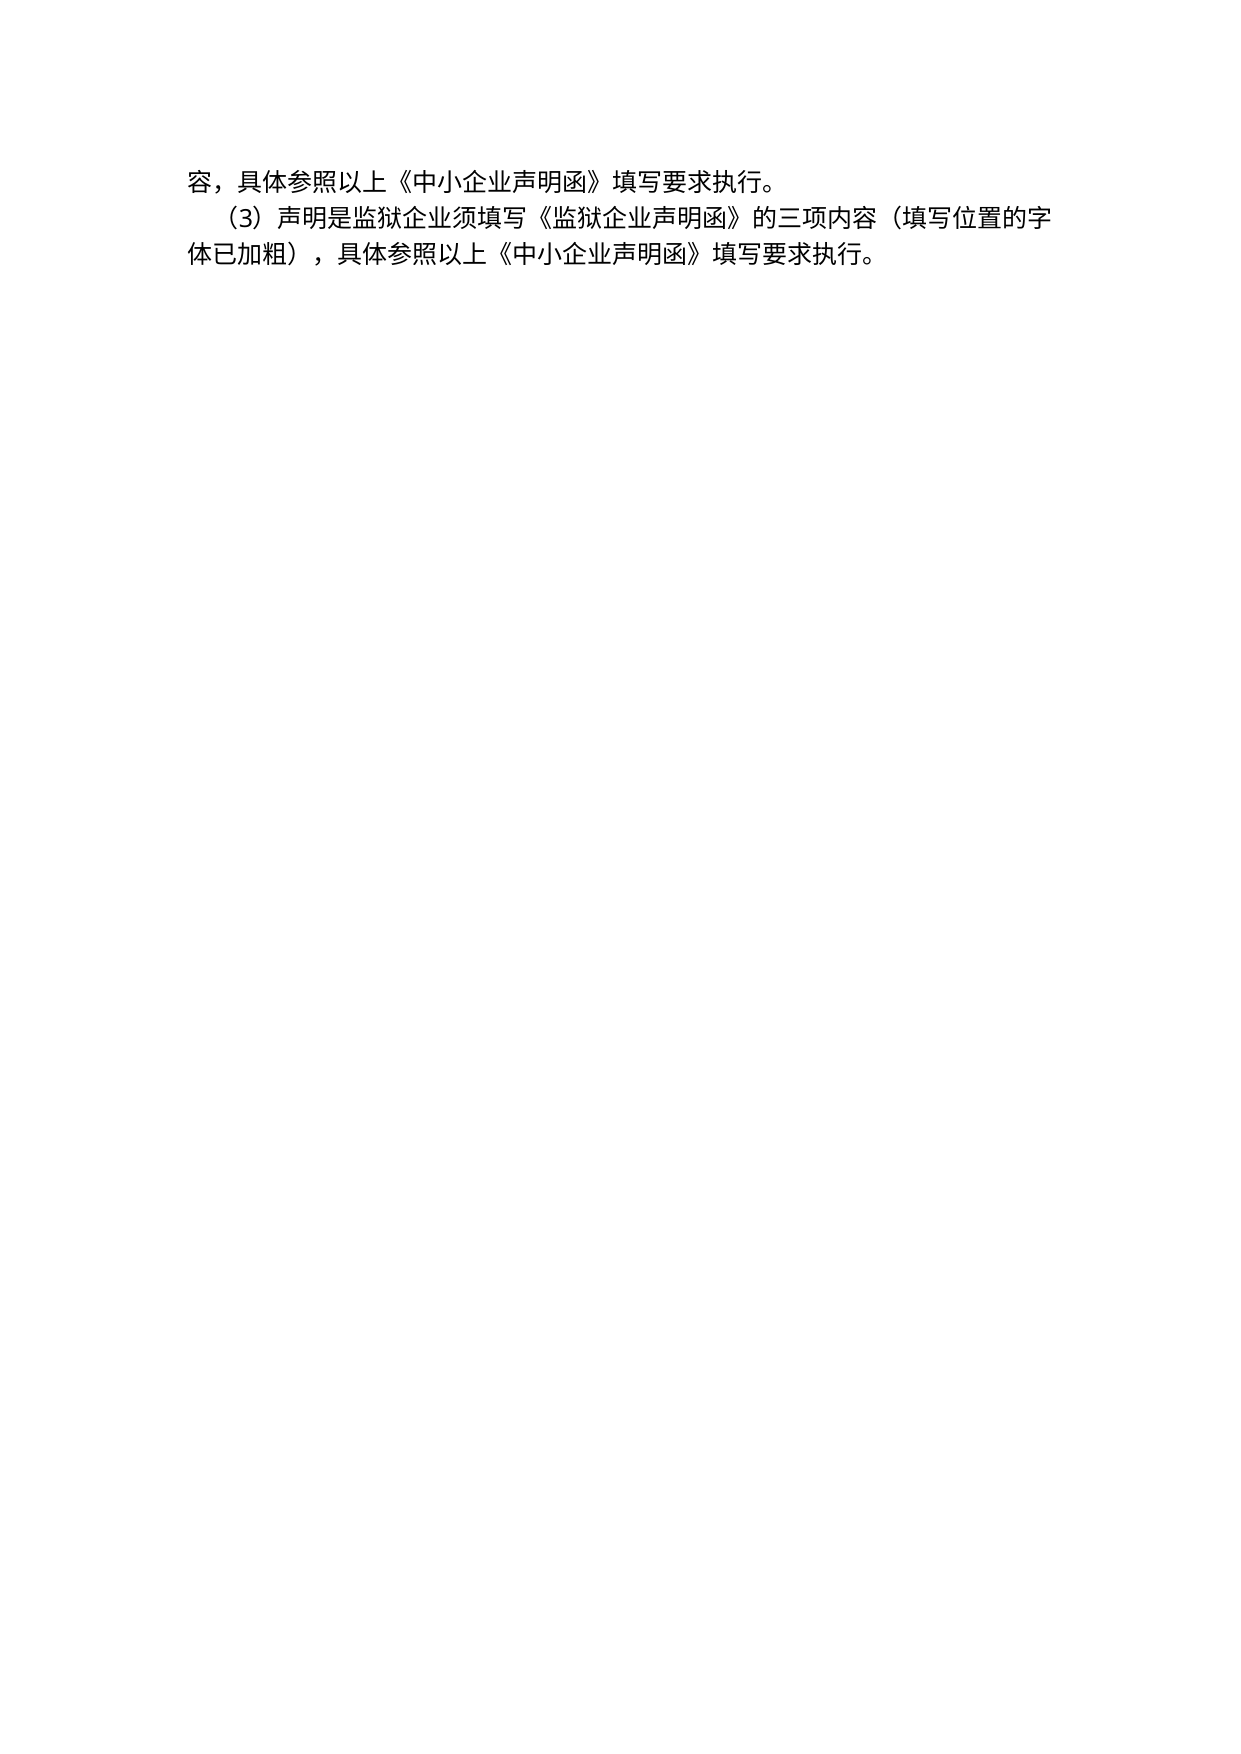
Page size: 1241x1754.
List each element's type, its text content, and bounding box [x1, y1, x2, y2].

text （3）声明是监狱企业须填写《监狱企业声明函》的三项内容（填写位置的字体已加粗），具体参照以上《中小企业声明函》填写要求执行。 [187, 198, 1053, 271]
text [187, 162, 1053, 198]
